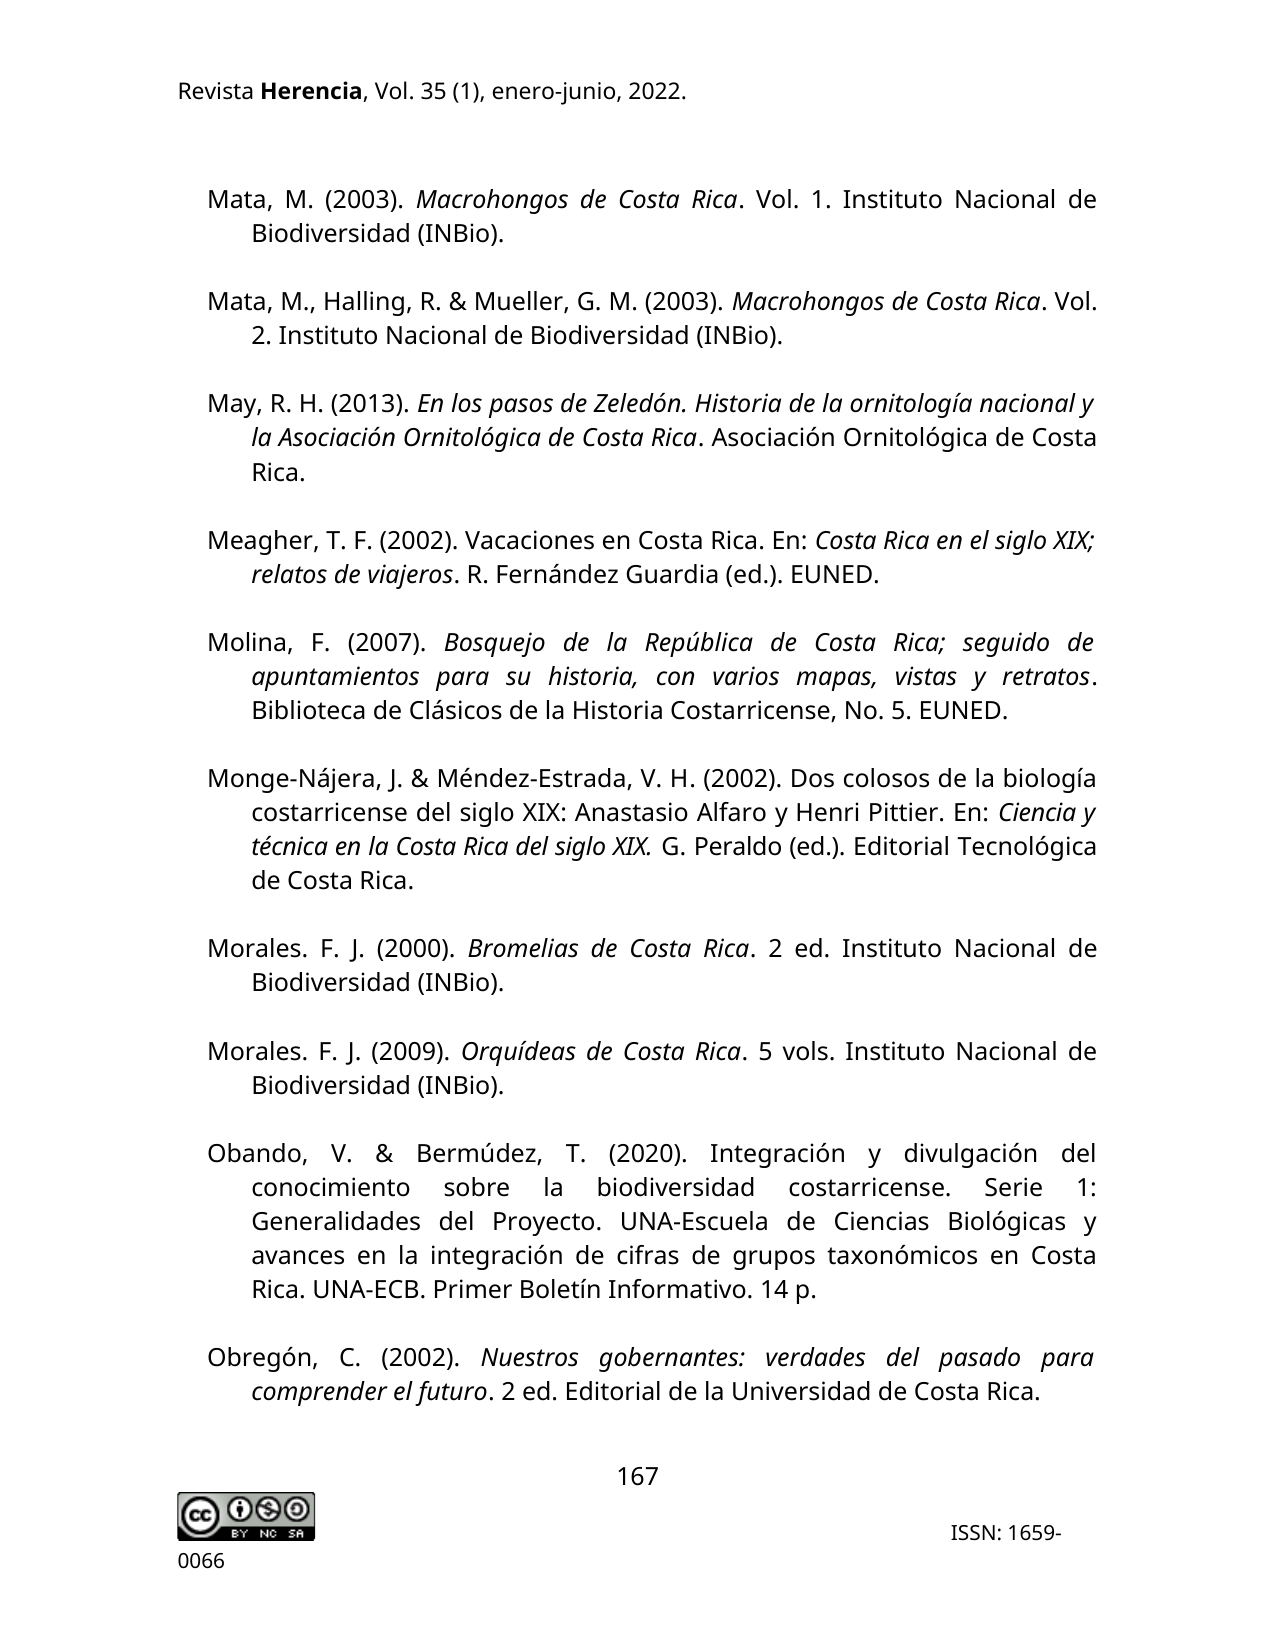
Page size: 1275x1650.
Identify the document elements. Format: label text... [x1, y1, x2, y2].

text Morales. F. J. (2000). Bromelias de Costa Rica. 2 ed. Instituto Nacional de Biodiversidad (INBio). [207, 931, 1098, 999]
text Mata, M. (2003). Macrohongos de Costa Rica. Vol. 1. Instituto Nacional de Biodiversidad (INBio). [207, 182, 1098, 250]
text Meagher, T. F. (2002). Vacaciones en Costa Rica. En: Costa Rica en el siglo XIX; relatos de viajeros. R. Fernández Guardia (ed.). EUNED. [207, 522, 1098, 590]
text Monge-Nájera, J. & Méndez-Estrada, V. H. (2002). Dos colosos de la biología costarricense del siglo XIX: Anastasio Alfaro y Henri Pittier. En: Ciencia y técnica en la Costa Rica del siglo XIX. G. Peraldo (ed.). Editorial Tecnológica de Costa Rica. [207, 761, 1098, 897]
text May, R. H. (2013). En los pasos de Zeledón. Historia de la ornitología nacional y la Asociación Ornitológica de Costa Rica. Asociación Ornitológica de Costa Rica. [207, 386, 1098, 488]
text Morales. F. J. (2009). Orquídeas de Costa Rica. 5 vols. Instituto Nacional de Biodiversidad (INBio). [207, 1033, 1098, 1101]
text Obregón, C. (2002). Nuestros gobernantes: verdades del pasado para comprender el futuro. 2 ed. Editorial de la Universidad de Costa Rica. [207, 1340, 1098, 1408]
picture [177, 1492, 316, 1541]
text Obando, V. & Bermúdez, T. (2020). Integración y divulgación del conocimiento sobre la biodiversidad costarricense. Serie 1: Generalidades del Proyecto. UNA-Escuela de Ciencias Biológicas y avances en la integración de cifras de grupos taxonómicos en Costa Rica. UNA-ECB. Primer Boletín Informativo. 14 p. [207, 1135, 1098, 1306]
text Molina, F. (2007). Bosquejo de la República de Costa Rica; seguido de apuntamientos para su historia, con varios mapas, vistas y retratos. Biblioteca de Clásicos de la Historia Costarricense, No. 5. EUNED. [207, 624, 1098, 727]
text Mata, M., Halling, R. & Mueller, G. M. (2003). Macrohongos de Costa Rica. Vol. 2. Instituto Nacional de Biodiversidad (INBio). [207, 284, 1098, 352]
